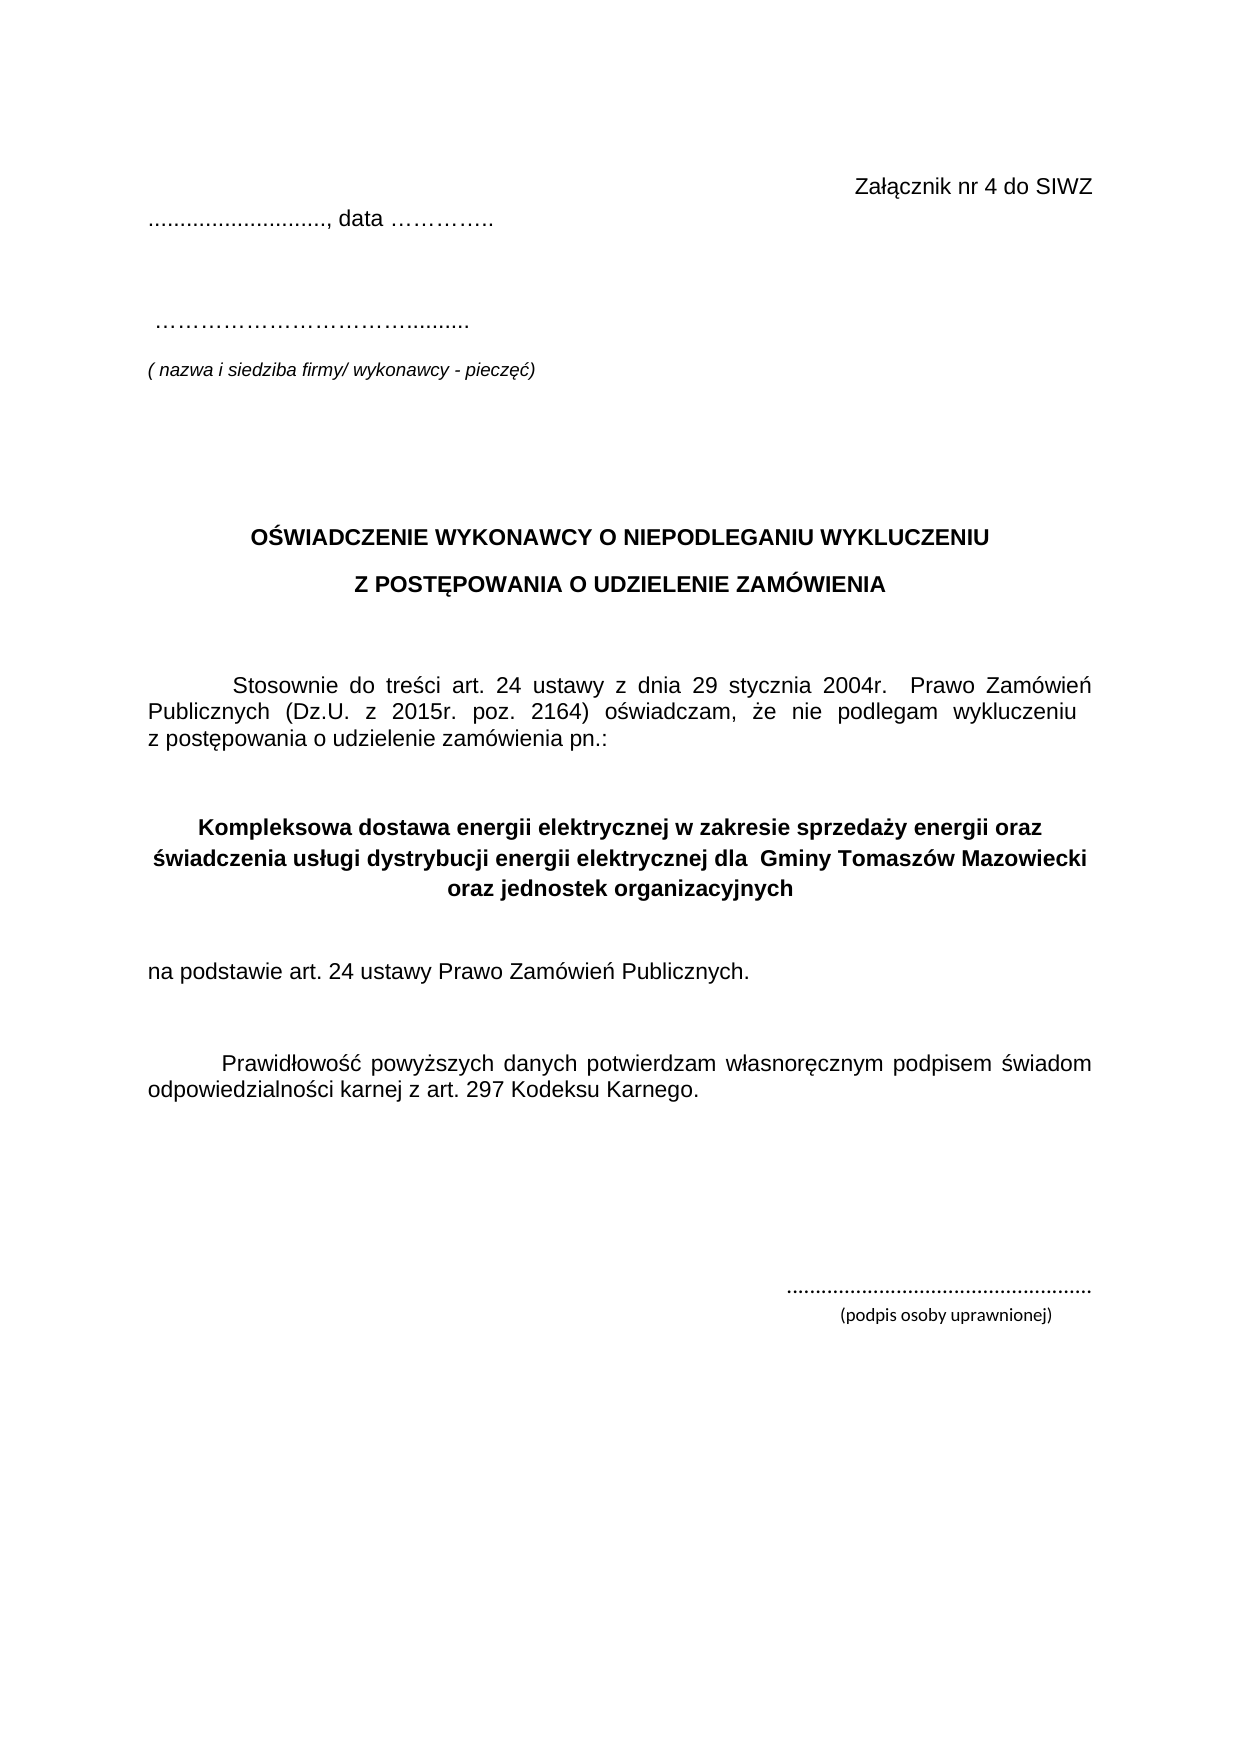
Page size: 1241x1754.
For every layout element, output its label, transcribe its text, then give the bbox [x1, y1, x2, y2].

text ............................, data ………….. [148, 205, 1093, 232]
text ( nazwa i siedziba firmy/ wykonawcy - pieczęć) [148, 358, 1093, 380]
text (podpis osoby uprawnionej) [148, 1304, 1093, 1327]
text Kompleksowa dostawa energii elektrycznej w zakresie sprzedaży energii oraz świadczenia usługi dystrybucji energii elektrycznej dla Gminy Tomaszów Mazowiecki oraz jednostek organizacyjnych [148, 814, 1093, 933]
text na podstawie art. 24 ustawy Prawo Zamówień Publicznych. [148, 958, 1093, 985]
subtitle Załącznik nr 4 do SIWZ [148, 173, 1093, 199]
text ..................................................... [148, 1271, 1093, 1299]
text Stosownie do treści art. 24 ustawy z dnia 29 stycznia 2004r. Prawo Zamówień Publicznych (Dz.U. z 2015r. poz. 2164) oświadczam, że nie podlegam wykluczeniu z postępowania o udzielenie zamówienia pn.: [148, 672, 1093, 751]
text …………………………….......... [148, 307, 1093, 334]
text OŚWIADCZENIE WYKONAWCY O NIEPODLEGANIU WYKLUCZENIU [148, 523, 1093, 550]
text Prawidłowość powyższych danych potwierdzam własnoręcznym podpisem świadom odpowiedzialności karnej z art. 297 Kodeksu Karnego. [148, 1050, 1093, 1103]
text Z POSTĘPOWANIA O UDZIELENIE ZAMÓWIENIA [148, 571, 1093, 597]
